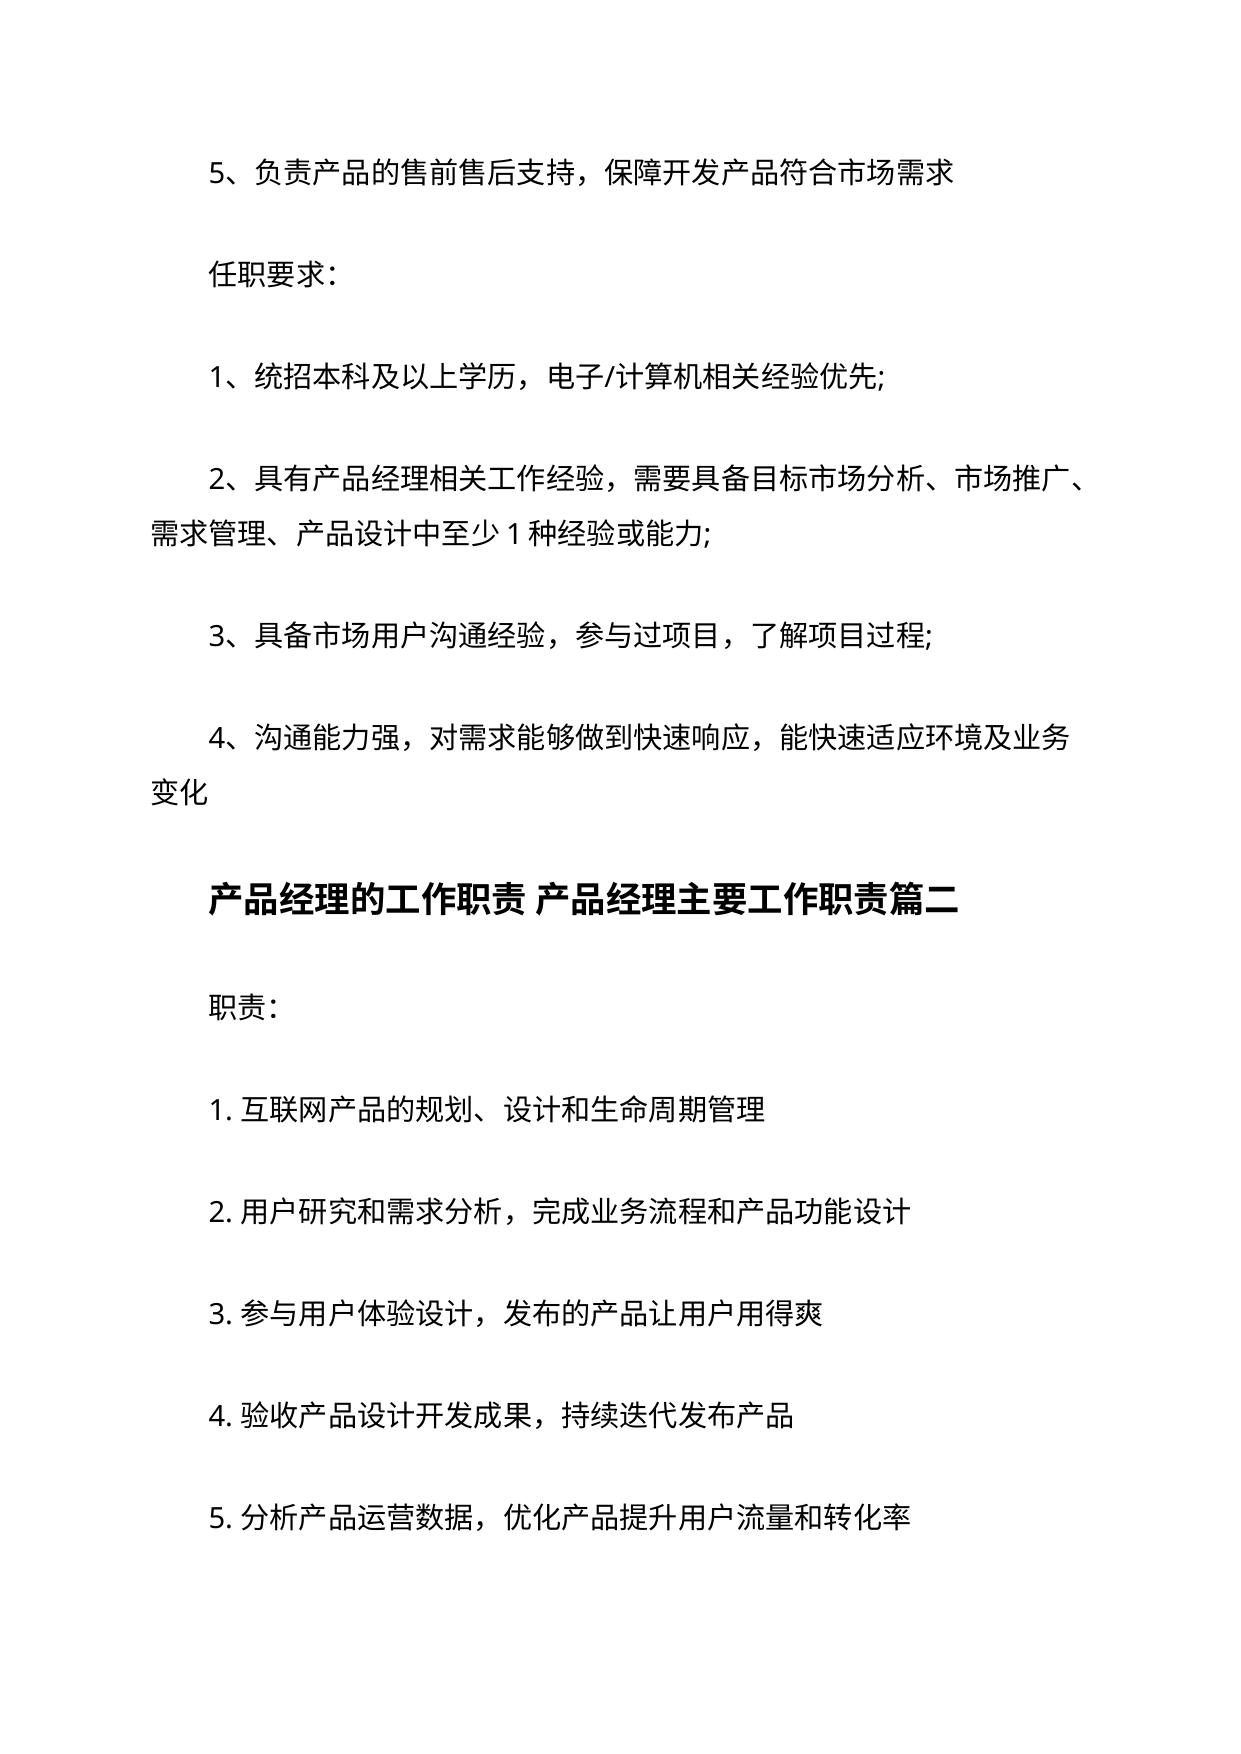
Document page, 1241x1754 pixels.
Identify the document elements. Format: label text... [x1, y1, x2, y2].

text 4、沟通能力强，对需求能够做到快速响应，能快速适应环境及业务变化 [150, 715, 1090, 812]
text 职责： [150, 985, 1090, 1027]
text 2、具有产品经理相关工作经验，需要具备目标市场分析、市场推广、需求管理、产品设计中至少1种经验或能力; [150, 456, 1090, 553]
text 4. 验收产品设计开发成果，持续迭代发布产品 [150, 1393, 1090, 1435]
text 5. 分析产品运营数据，优化产品提升用户流量和转化率 [150, 1494, 1090, 1537]
text 1. 互联网产品的规划、设计和生命周期管理 [150, 1087, 1090, 1129]
text 3. 参与用户体验设计，发布的产品让用户用得爽 [150, 1291, 1090, 1333]
text 1、统招本科及以上学历，电子/计算机相关经验优先; [150, 354, 1090, 396]
text 产品经理的工作职责 产品经理主要工作职责篇二 [150, 871, 1090, 923]
text 3、具备市场用户沟通经验，参与过项目，了解项目过程; [150, 613, 1090, 655]
text 5、负责产品的售前售后支持，保障开发产品符合市场需求 [150, 150, 1090, 192]
text 任职要求： [150, 252, 1090, 294]
text 2. 用户研究和需求分析，完成业务流程和产品功能设计 [150, 1189, 1090, 1231]
